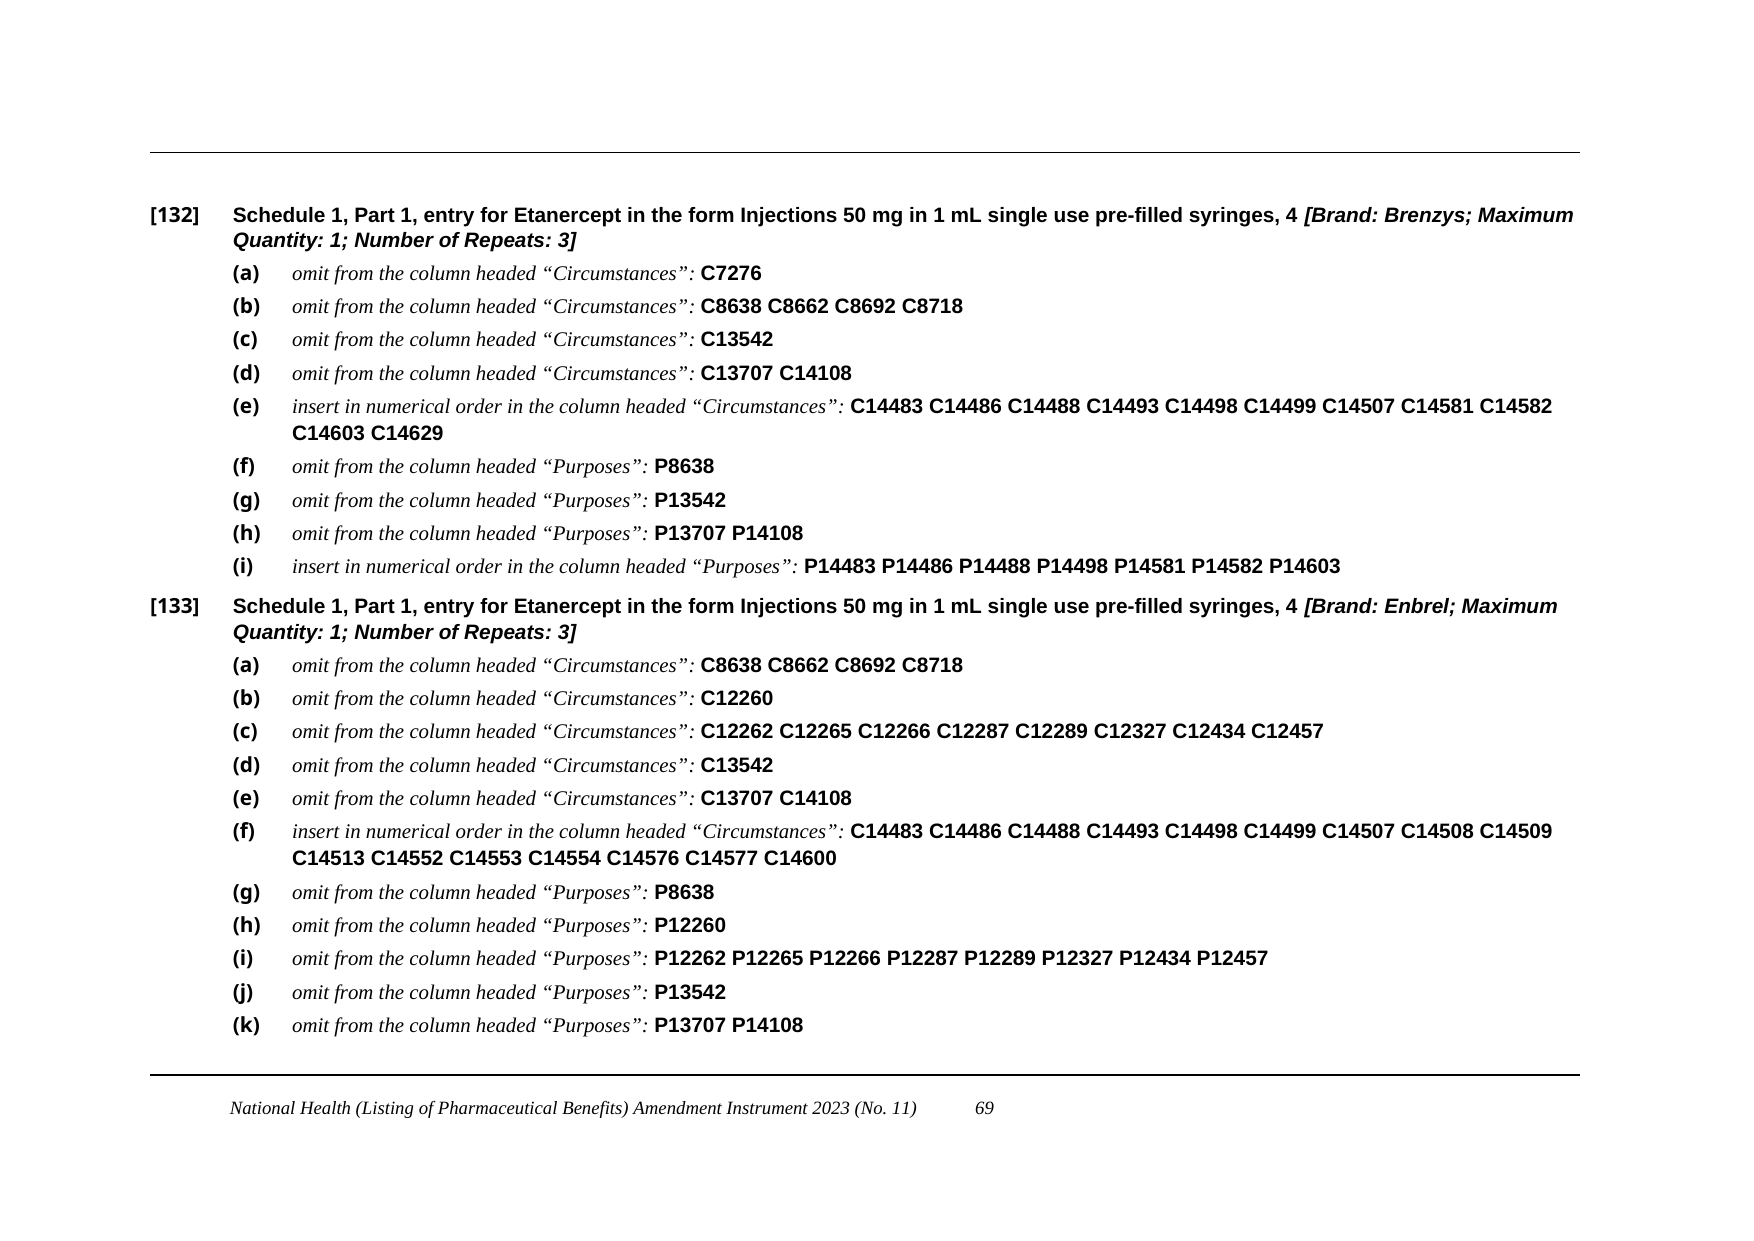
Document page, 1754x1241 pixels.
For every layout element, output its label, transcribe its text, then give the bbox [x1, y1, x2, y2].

list omit from the column headed “Purposes”: P8638 [233, 877, 1580, 904]
list omit from the column headed “Purposes”: P13542 [233, 485, 1580, 512]
list insert in numerical order in the column headed “Purposes”: P14483 P14486 P14488 P14498 P14581 P14582 P14603 [233, 552, 1580, 579]
list omit from the column headed “Circumstances”: C13707 C14108 [233, 358, 1580, 385]
list omit from the column headed “Purposes”: P13707 P14108 [233, 1011, 1580, 1038]
list omit from the column headed “Purposes”: P12260 [233, 911, 1580, 938]
list omit from the column headed “Circumstances”: C8638 C8662 C8692 C8718 [233, 650, 1580, 677]
list omit from the column headed “Circumstances”: C13542 [233, 325, 1580, 352]
list omit from the column headed “Purposes”: P13707 P14108 [233, 519, 1580, 546]
list Schedule 1, Part 1, entry for Etanercept in the form Injections 50 mg in 1 mL single use pre-filled syringes, 4 [Brand: Enbrel; Maximum Quantity: 1; Number of Repeats: 3] [150, 592, 1580, 644]
list omit from the column headed “Circumstances”: C13707 C14108 [233, 784, 1580, 811]
list insert in numerical order in the column headed “Circumstances”: C14483 C14486 C14488 C14493 C14498 C14499 C14507 C14581 C14582 C14603 C14629 [233, 392, 1580, 446]
list omit from the column headed “Circumstances”: C13542 [233, 750, 1580, 777]
list omit from the column headed “Circumstances”: C8638 C8662 C8692 C8718 [233, 292, 1580, 319]
list omit from the column headed “Purposes”: P12262 P12265 P12266 P12287 P12289 P12327 P12434 P12457 [233, 944, 1580, 971]
list omit from the column headed “Circumstances”: C12262 C12265 C12266 C12287 C12289 C12327 C12434 C12457 [233, 717, 1580, 744]
list omit from the column headed “Circumstances”: C7276 [233, 258, 1580, 285]
list omit from the column headed “Purposes”: P13542 [233, 977, 1580, 1004]
list insert in numerical order in the column headed “Circumstances”: C14483 C14486 C14488 C14493 C14498 C14499 C14507 C14508 C14509 C14513 C14552 C14553 C14554 C14576 C14577 C14600 [233, 817, 1580, 871]
list Schedule 1, Part 1, entry for Etanercept in the form Injections 50 mg in 1 mL single use pre-filled syringes, 4 [Brand: Brenzys; Maximum Quantity: 1; Number of Repeats: 3] [150, 200, 1580, 252]
list omit from the column headed “Circumstances”: C12260 [233, 684, 1580, 711]
list omit from the column headed “Purposes”: P8638 [233, 452, 1580, 479]
